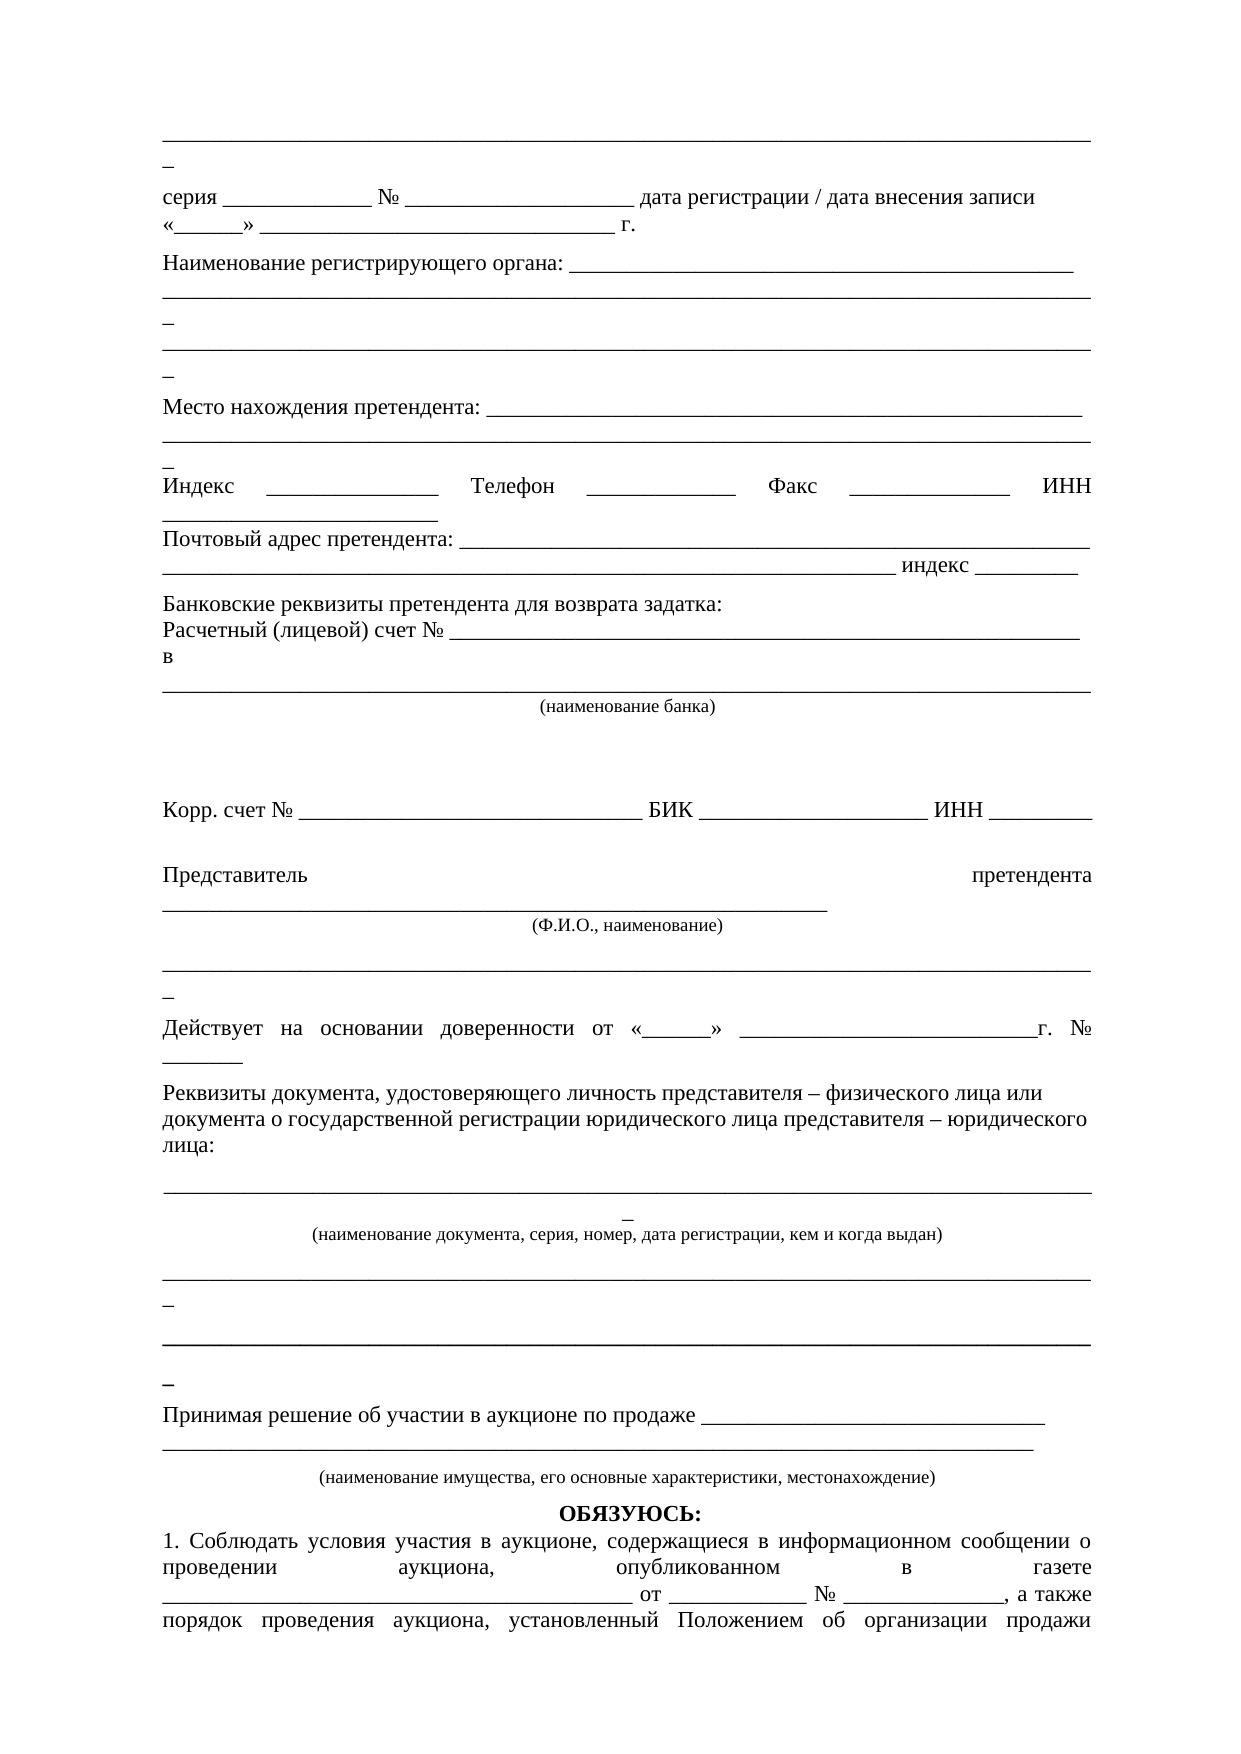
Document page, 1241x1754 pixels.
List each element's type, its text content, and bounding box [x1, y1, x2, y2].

text Корр. счет № ______________________________ БИК ____________________ ИНН _________ [162, 796, 1092, 822]
text __________________________________________________________________________________ [162, 948, 1092, 1001]
text (наименование банка) [162, 695, 1092, 717]
text серия _____________ № ____________________ дата регистрации / дата внесения записи «______» _______________________________ г. [162, 183, 1092, 236]
text Расчетный (лицевой) счет № _______________________________________________________ [162, 616, 1092, 642]
text Индекс _______________ Телефон _____________ Факс ______________ ИНН ________________________ [162, 472, 1092, 524]
text Банковские реквизиты претендента для возврата задатка: [162, 590, 1092, 616]
text __________________________________________________________________________________ [162, 275, 1092, 328]
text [162, 1527, 1092, 1632]
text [162, 118, 1092, 171]
text ____________________________________________________________________________ [162, 1428, 1092, 1454]
text Представитель претендента __________________________________________________________ [162, 862, 1092, 914]
text (Ф.И.О., наименование) [162, 914, 1092, 936]
text __________________________________________________________________________________ [162, 1322, 1092, 1388]
text Реквизиты документа, удостоверяющего личность представителя – физического лица или документа о государственной регистрации юридического лица представителя – юридического лица: [162, 1079, 1092, 1158]
text __________________________________________________________________________________ [162, 1257, 1092, 1310]
text __________________________________________________________________________________ [162, 419, 1092, 472]
text ________________________________________________________________ индекс _________ [162, 551, 1092, 577]
text Почтовый адрес претендента: _______________________________________________________ [162, 524, 1092, 551]
text Наименование регистрирующего органа: ____________________________________________ [162, 248, 1092, 275]
text ОБЯЗУЮСЬ: [162, 1501, 1092, 1527]
text (наименование документа, серия, номер, дата регистрации, кем и когда выдан) [162, 1223, 1092, 1244]
text __________________________________________________________________________________ [162, 328, 1092, 380]
text Принимая решение об участии в аукционе по продаже ______________________________ [162, 1401, 1092, 1428]
text Действует на основании доверенности от «______» __________________________г. № _______ [162, 1013, 1092, 1066]
text Место нахождения претендента: ____________________________________________________ [162, 393, 1092, 419]
text (наименование имущества, его основные характеристики, местонахождение) [162, 1466, 1092, 1488]
text __________________________________________________________________________________ [162, 1170, 1092, 1223]
text в _________________________________________________________________________________ [162, 642, 1092, 695]
